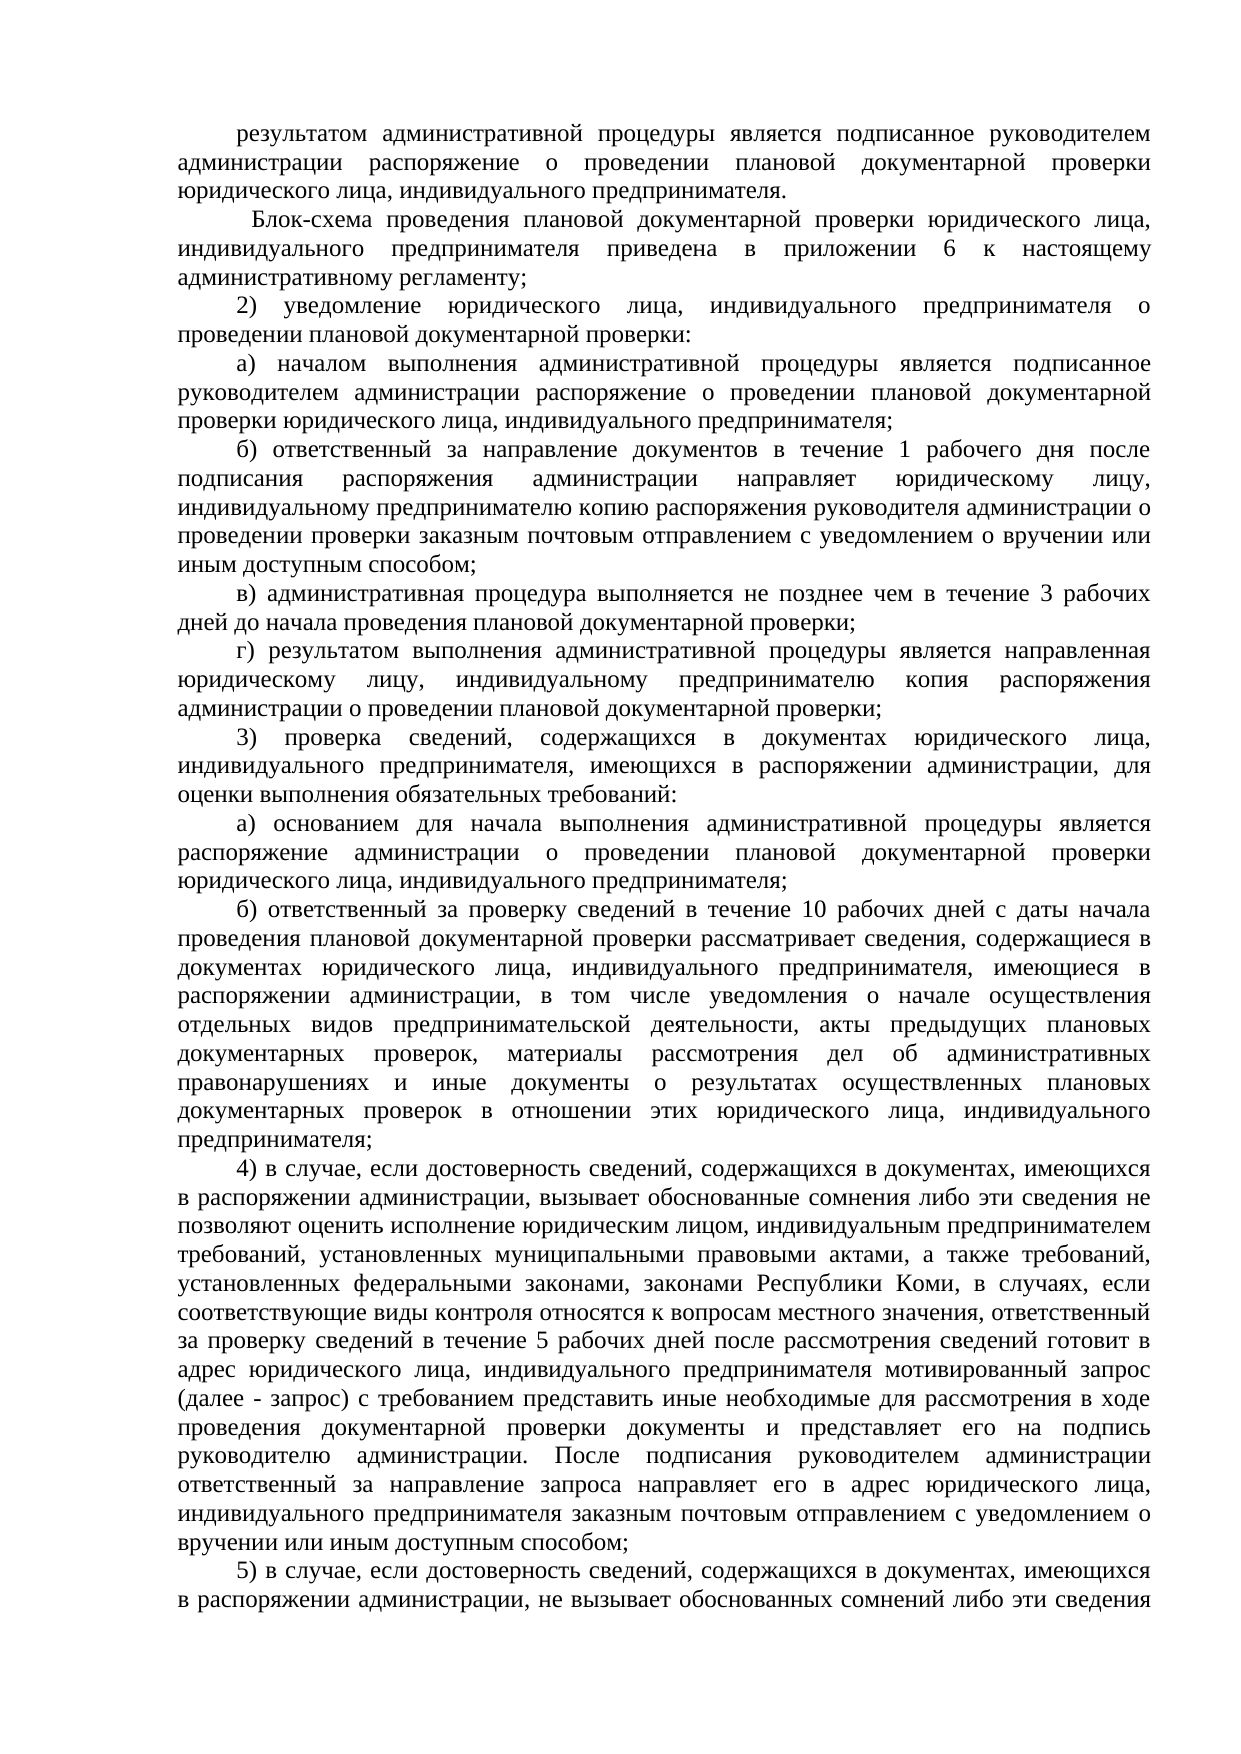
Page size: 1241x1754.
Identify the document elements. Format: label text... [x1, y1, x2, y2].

text г) результатом выполнения административной процедуры является направленная юридическому лицу, индивидуальному предпринимателю копия распоряжения администрации о проведении плановой документарной проверки; [177, 636, 1152, 722]
text 3) проверка сведений, содержащихся в документах юридического лица, индивидуального предпринимателя, имеющихся в распоряжении администрации, для оценки выполнения обязательных требований: [177, 722, 1152, 808]
text б) ответственный за проверку сведений в течение 10 рабочих дней с даты начала проведения плановой документарной проверки рассматривает сведения, содержащиеся в документах юридического лица, индивидуального предпринимателя, имеющиеся в распоряжении администрации, в том числе уведомления о начале осуществления отдельных видов предпринимательской деятельности, акты предыдущих плановых документарных проверок, материалы рассмотрения дел об административных правонарушениях и иные документы о результатах осуществленных плановых документарных проверок в отношении этих юридического лица, индивидуального предпринимателя; [177, 894, 1152, 1153]
text а) основанием для начала выполнения административной процедуры является распоряжение администрации о проведении плановой документарной проверки юридического лица, индивидуального предпринимателя; [177, 808, 1152, 894]
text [177, 1556, 1152, 1613]
text а) началом выполнения административной процедуры является подписанное руководителем администрации распоряжение о проведении плановой документарной проверки юридического лица, индивидуального предпринимателя; [177, 348, 1152, 434]
text б) ответственный за направление документов в течение 1 рабочего дня после подписания распоряжения администрации направляет юридическому лицу, индивидуальному предпринимателю копию распоряжения руководителя администрации о проведении проверки заказным почтовым отправлением с уведомлением о вручении или иным доступным способом; [177, 434, 1152, 578]
text результатом административной процедуры является подписанное руководителем администрации распоряжение о проведении плановой документарной проверки юридического лица, индивидуального предпринимателя. [177, 118, 1152, 204]
text 4) в случае, если достоверность сведений, содержащихся в документах, имеющихся в распоряжении администрации, вызывает обоснованные сомнения либо эти сведения не позволяют оценить исполнение юридическим лицом, индивидуальным предпринимателем требований, установленных муниципальными правовыми актами, а также требований, установленных федеральными законами, законами Республики Коми, в случаях, если соответствующие виды контроля относятся к вопросам местного значения, ответственный за проверку сведений в течение 5 рабочих дней после рассмотрения сведений готовит в адрес юридического лица, индивидуального предпринимателя мотивированный запрос (далее - запрос) с требованием представить иные необходимые для рассмотрения в ходе проведения документарной проверки документы и представляет его на подпись руководителю администрации. После подписания руководителем администрации ответственный за направление запроса направляет его в адрес юридического лица, индивидуального предпринимателя заказным почтовым отправлением с уведомлением о вручении или иным доступным способом; [177, 1153, 1152, 1556]
text Блок-схема проведения плановой документарной проверки юридического лица, индивидуального предпринимателя приведена в приложении 6 к настоящему административному регламенту; [177, 204, 1152, 291]
text 2) уведомление юридического лица, индивидуального предпринимателя о проведении плановой документарной проверки: [177, 291, 1152, 348]
text в) административная процедура выполняется не позднее чем в течение 3 рабочих дней до начала проведения плановой документарной проверки; [177, 578, 1152, 636]
